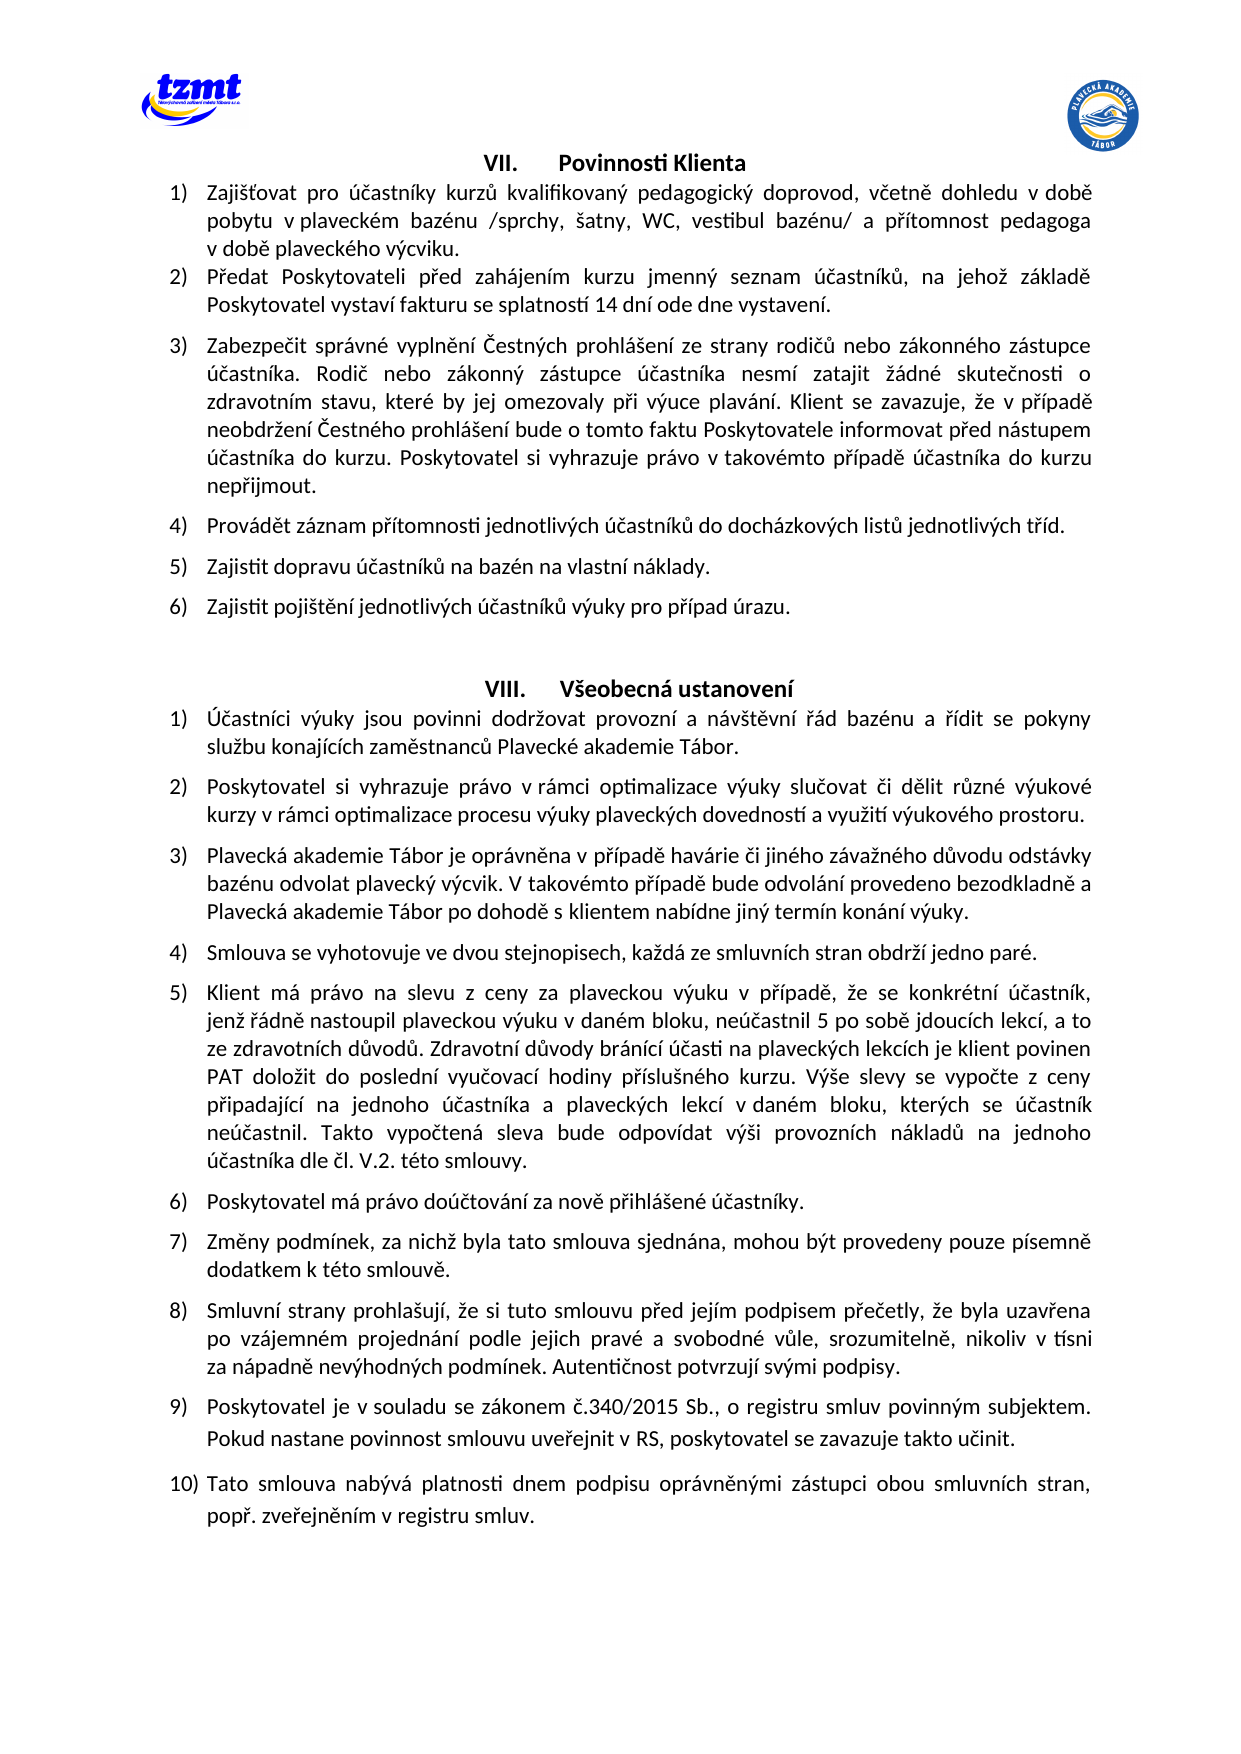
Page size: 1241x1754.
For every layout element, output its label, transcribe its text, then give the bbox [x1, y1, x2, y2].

list Předat Poskytovateli před zahájením kurzu jmenný seznam účastníků, na jehož základě Poskytovatel vystaví fakturu se splatností 14 dní ode dne vystavení. [169, 262, 1093, 318]
list Poskytovatel si vyhrazuje právo v rámci optimalizace výuky slučovat či dělit různé výukové kurzy v rámci optimalizace procesu výuky plaveckých dovedností a využití výukového prostoru. [169, 772, 1093, 828]
picture [139, 73, 249, 129]
list Poskytovatel je v souladu se zákonem č.340/2015 Sb., o registru smluv povinným subjektem. Pokud nastane povinnost smlouvu uveřejnit v RS, poskytovatel se zavazuje takto učinit. [169, 1392, 1093, 1453]
list Všeobecná ustanovení [185, 673, 1093, 704]
list Zajistit pojištění jednotlivých účastníků výuky pro případ úrazu. [169, 592, 1093, 620]
list Plavecká akademie Tábor je oprávněna v případě havárie či jiného závažného důvodu odstávky bazénu odvolat plavecký výcvik. V takovémto případě bude odvolání provedeno bezodkladně a Plavecká akademie Tábor po dohodě s klientem nabídne jiný termín konání výuky. [169, 841, 1093, 925]
list Změny podmínek, za nichž byla tato smlouva sjednána, mohou být provedeny pouze písemně dodatkem k této smlouvě. [169, 1227, 1093, 1283]
list Povinnosti Klienta [185, 148, 1093, 178]
list Zajišťovat pro účastníky kurzů kvalifikovaný pedagogický doprovod, včetně dohledu v době pobytu v plaveckém bazénu /sprchy, šatny, WC, vestibul bazénu/ a přítomnost pedagoga v době plaveckého výcviku. [169, 178, 1093, 262]
list Provádět záznam přítomnosti jednotlivých účastníků do docházkových listů jednotlivých tříd. [169, 511, 1093, 539]
list Účastníci výuky jsou povinni dodržovat provozní a návštěvní řád bazénu a řídit se pokyny službu konajících zaměstnanců Plavecké akademie Tábor. [169, 704, 1093, 760]
list Smluvní strany prohlašují, že si tuto smlouvu před jejím podpisem přečetly, že byla uzavřena po vzájemném projednání podle jejich pravé a svobodné vůle, srozumitelně, nikoliv v tísni za nápadně nevýhodných podmínek. Autentičnost potvrzují svými podpisy. [169, 1296, 1093, 1380]
list Zabezpečit správné vyplnění Čestných prohlášení ze strany rodičů nebo zákonného zástupce účastníka. Rodič nebo zákonný zástupce účastníka nesmí zatajit žádné skutečnosti o zdravotním stavu, které by jej omezovaly při výuce plavání. Klient se zavazuje, že v případě neobdržení Čestného prohlášení bude o tomto faktu Poskytovatele informovat před nástupem účastníka do kurzu. Poskytovatel si vyhrazuje právo v takovémto případě účastníka do kurzu nepřijmout. [169, 331, 1093, 499]
list Klient má právo na slevu z ceny za plaveckou výuku v případě, že se konkrétní účastník, jenž řádně nastoupil plaveckou výuku v daném bloku, neúčastnil 5 po sobě jdoucích lekcí, a to ze zdravotních důvodů. Zdravotní důvody bránící účasti na plaveckých lekcích je klient povinen PAT doložit do poslední vyučovací hodiny příslušného kurzu. Výše slevy se vypočte z ceny připadající na jednoho účastníka a plaveckých lekcí v daném bloku, kterých se účastník neúčastnil. Takto vypočtená sleva bude odpovídat výši provozních nákladů na jednoho účastníka dle čl. V.2. této smlouvy. [169, 978, 1093, 1174]
list Zajistit dopravu účastníků na bazén na vlastní náklady. [169, 552, 1093, 580]
list Poskytovatel má právo doúčtování za nově přihlášené účastníky. [169, 1187, 1093, 1215]
list Smlouva se vyhotovuje ve dvou stejnopisech, každá ze smluvních stran obdrží jedno paré. [169, 938, 1093, 966]
list Tato smlouva nabývá platnosti dnem podpisu oprávněnými zástupci obou smluvních stran, popř. zveřejněním v registru smluv. [169, 1469, 1093, 1529]
picture [1063, 73, 1144, 155]
